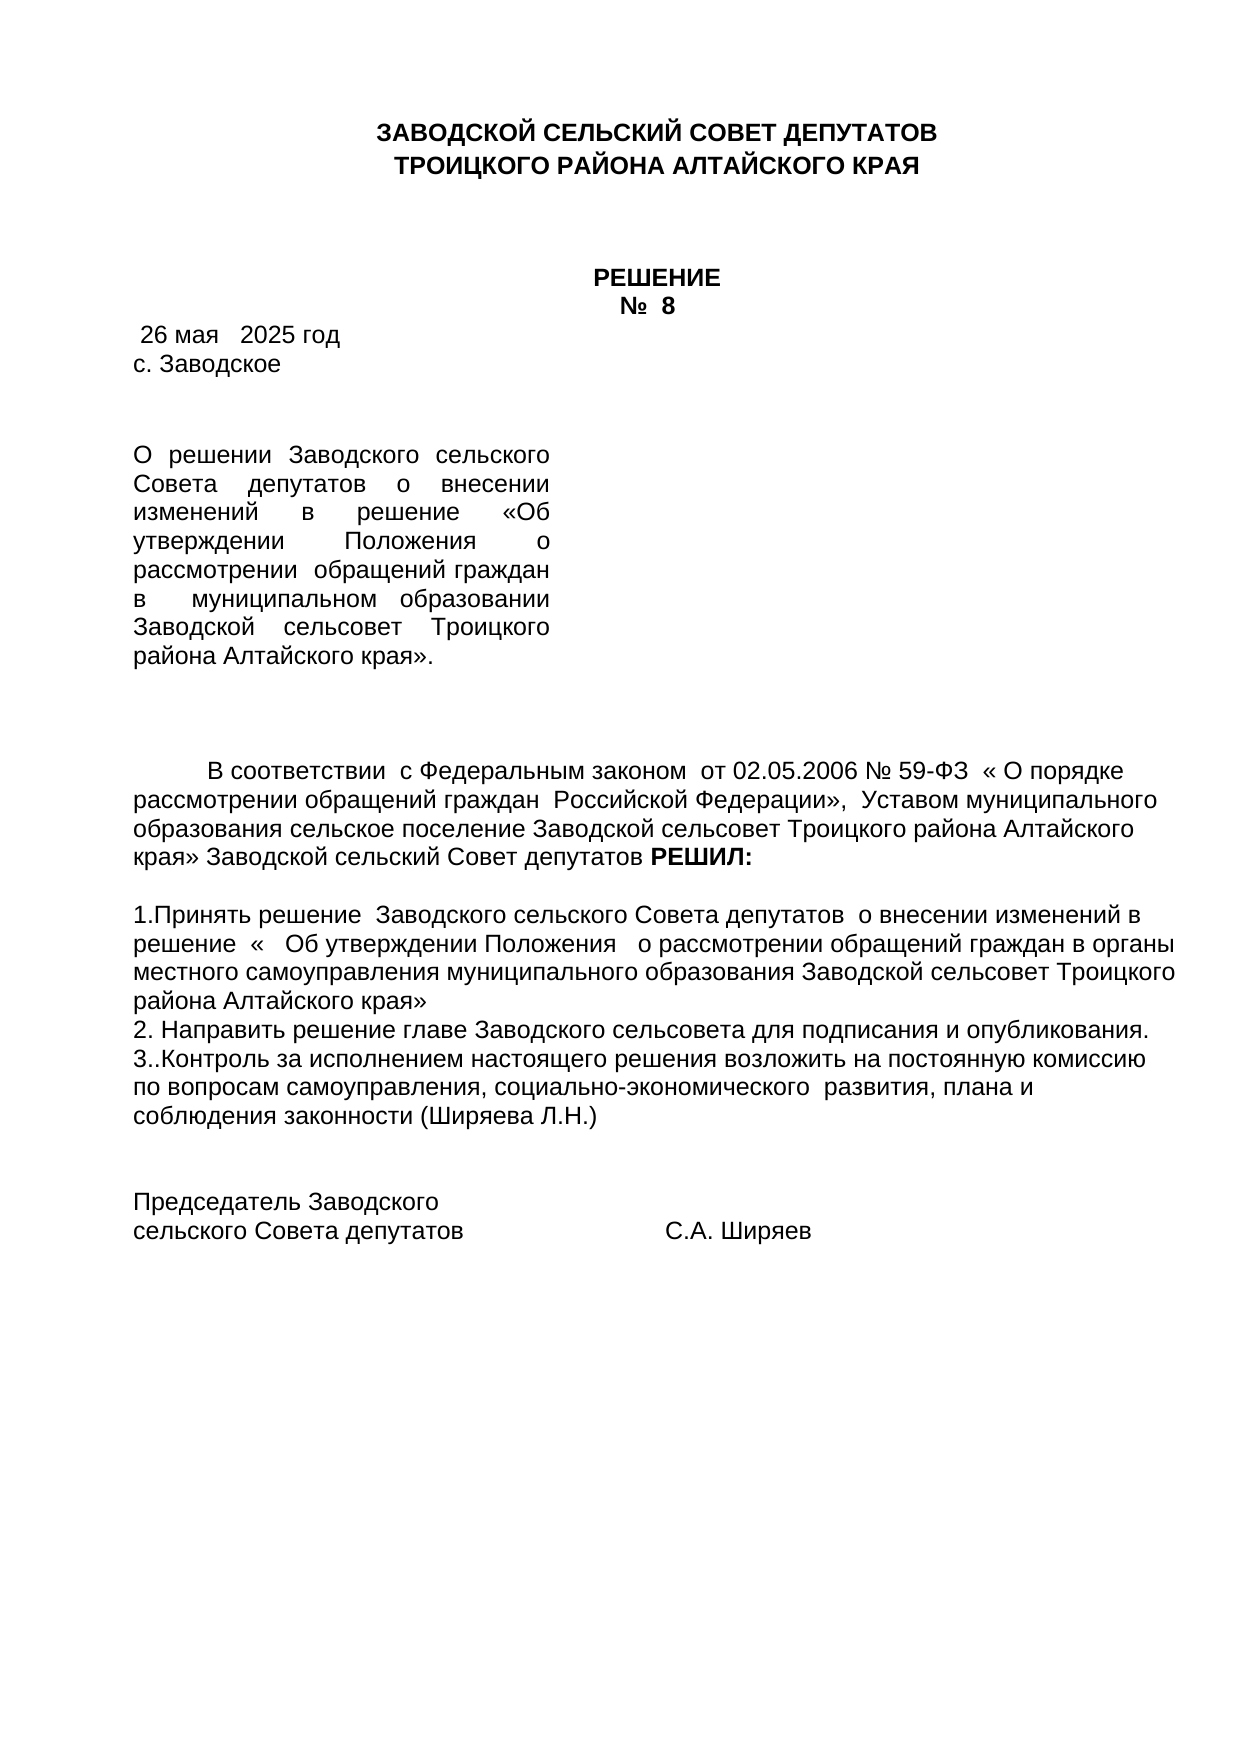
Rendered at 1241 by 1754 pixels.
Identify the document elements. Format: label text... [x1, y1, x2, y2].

text 26 мая 2025 год [133, 320, 1181, 349]
text 3..Контроль за исполнением настоящего решения возложить на постоянную комиссию по вопросам самоуправления, социально-экономического развития, плана и соблюдения законности (Ширяева Л.Н.) [133, 1043, 1181, 1130]
text Председатель Заводского [133, 1187, 1181, 1216]
table_header О решении Заводского сельского Совета депутатов о внесении изменений в решение «Об утверждении Положения о рассмотрении обращений граждан в муниципальном образовании Заводской сельсовет Троицкого района Алтайского края». [122, 440, 561, 670]
text № 8 [398, 291, 1181, 320]
text сельского Совета депутатов С.А. Ширяев [133, 1216, 1181, 1245]
text РЕШЕНИЕ [133, 262, 1181, 291]
text 1.Принять решение Заводского сельского Совета депутатов о внесении изменений в решение « Об утверждении Положения о рассмотрении обращений граждан в органы местного самоуправления муниципального образования Заводской сельсовет Троицкого района Алтайского края» [133, 900, 1181, 1015]
text В соответствии с Федеральным законом от 02.05.2006 № 59-ФЗ « О порядке рассмотрении обращений граждан Российской Федерации», Уставом муниципального образования сельское поселение Заводской сельсовет Троицкого района Алтайского края» Заводской сельский Совет депутатов РЕШИЛ: [133, 756, 1181, 871]
text ЗАВОДСКОЙ СЕЛЬСКИЙ СОВЕТ ДЕПУТАТОВ ТРОИЦКОГО РАЙОНА АЛТАЙСКОГО КРАЯ [133, 118, 1181, 180]
text с. Заводское [133, 349, 1181, 377]
text 2. Направить решение главе Заводского сельсовета для подписания и опубликования. [133, 1015, 1181, 1043]
